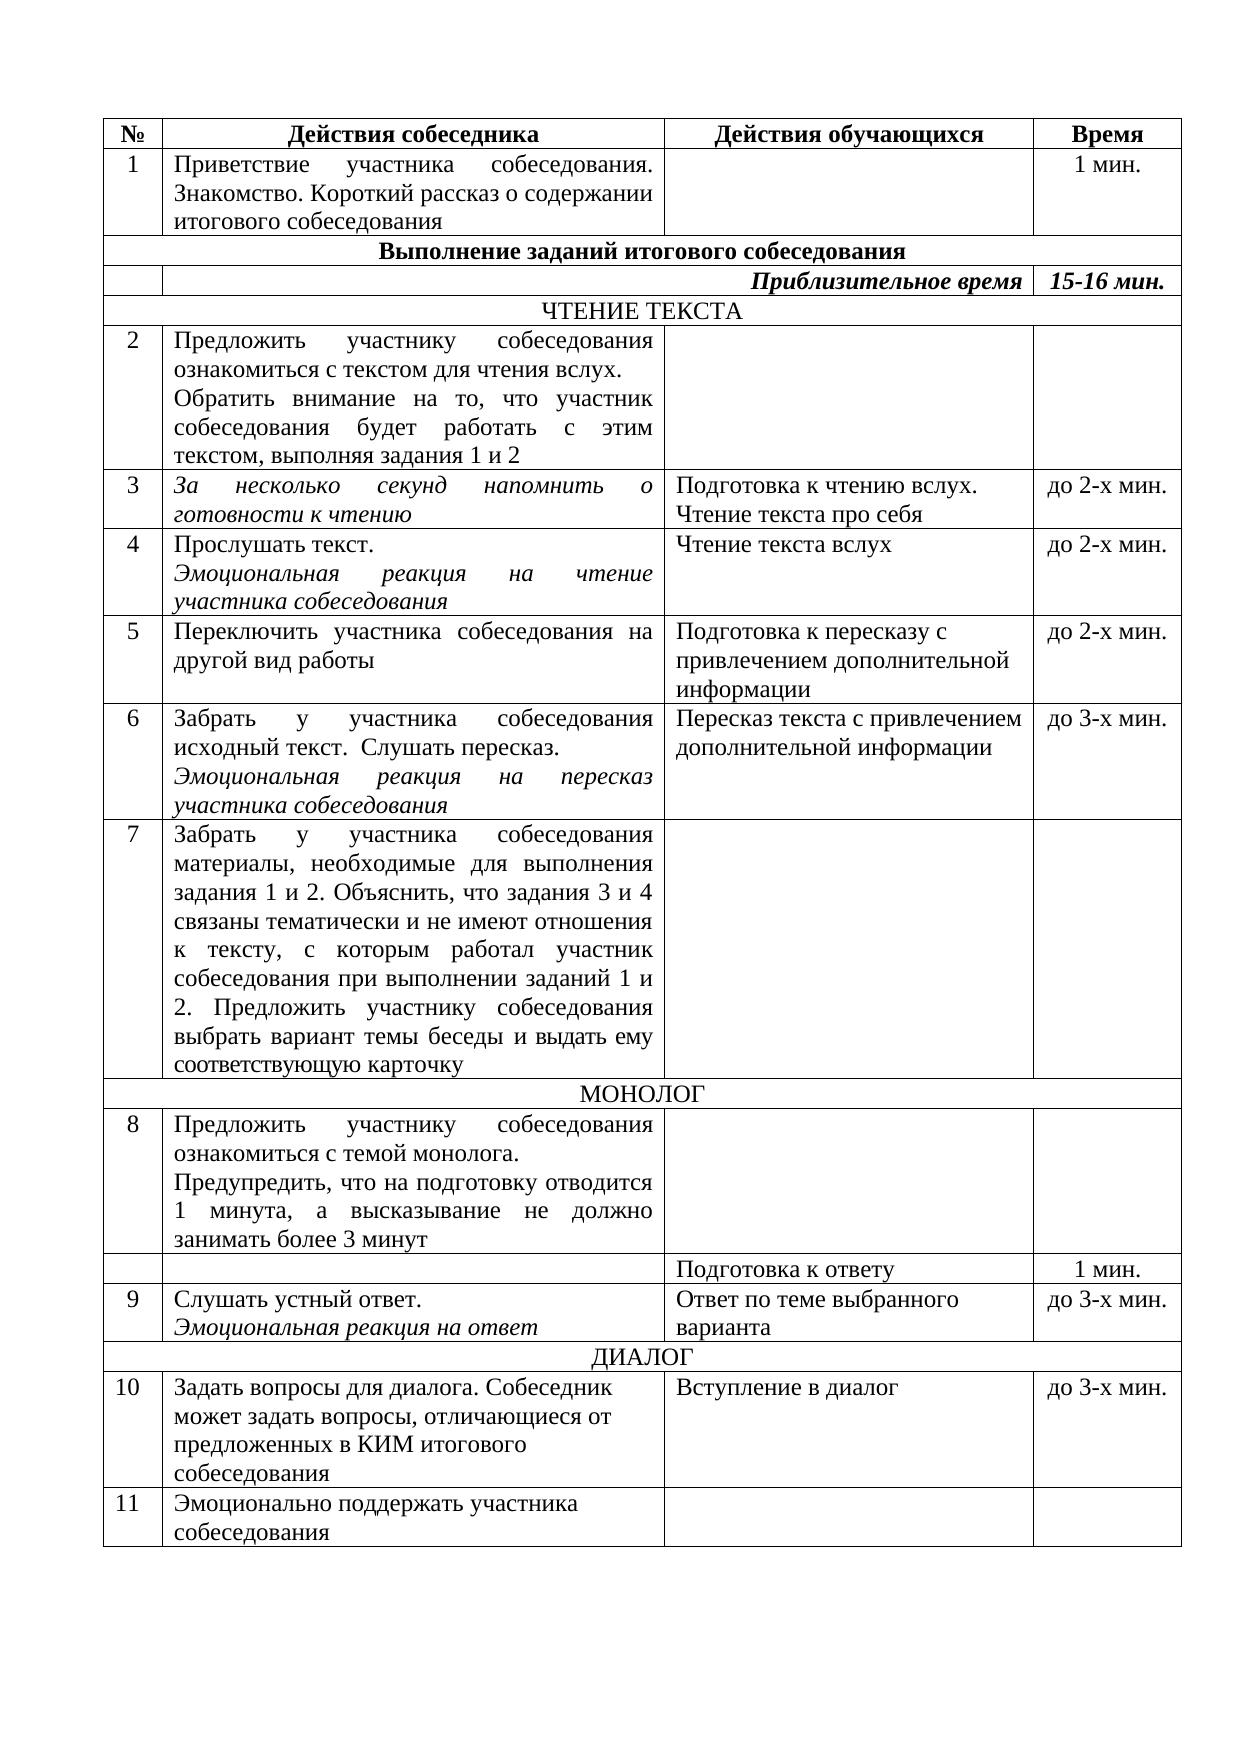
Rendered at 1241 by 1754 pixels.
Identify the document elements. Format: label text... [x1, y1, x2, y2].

table_cell Задать вопросы для диалога. Собеседник может задать вопросы, отличающиеся от предложенных в КИМ итогового собеседования [163, 1372, 664, 1487]
table_cell 1 мин. [1034, 149, 1181, 235]
table_cell Забрать у участника собеседования материалы, необходимые для выполнения задания 1 и 2. Объяснить, что задания 3 и 4 связаны тематически и не имеют отношения к тексту, с которым работал участник собеседования при выполнении заданий 1 и 2. Предложить участнику собеседования выбрать вариант темы беседы и выдать ему соответствующую карточку [163, 820, 664, 1078]
table_cell Пересказ текста с привлечением дополнительной информации [665, 704, 1033, 818]
table_cell 8 [104, 1109, 162, 1253]
table_cell 11 [104, 1488, 162, 1546]
table_cell [1034, 1109, 1181, 1253]
table_cell Подготовка к ответу [665, 1254, 1033, 1283]
table_cell Предложить участнику собеседования ознакомиться с текстом для чтения вслух. Обратить внимание на то, что участник собеседования будет работать с этим текстом, выполняя задания 1 и 2 [163, 326, 664, 469]
table_cell [665, 149, 1033, 235]
table_cell 15-16 мин. [1034, 266, 1181, 295]
table_cell [665, 820, 1033, 1078]
table_header Действия обучающихся [665, 119, 1033, 148]
table_cell [1034, 326, 1181, 469]
table_cell Приблизительное время [163, 266, 1033, 295]
table_header Действия собеседника [163, 119, 664, 148]
table_cell 5 [104, 616, 162, 702]
table_cell ДИАЛОГ [104, 1342, 1181, 1371]
table_cell до 3-х мин. [1034, 1372, 1181, 1487]
table_cell 3 [104, 470, 162, 528]
table_cell [665, 1109, 1033, 1253]
table_cell 7 [104, 820, 162, 1078]
table_cell Чтение текста вслух [665, 529, 1033, 615]
table_header Время [1034, 119, 1181, 148]
table_cell 1 мин. [1034, 1254, 1181, 1283]
table_cell Предложить участнику собеседования ознакомиться с темой монолога. Предупредить, что на подготовку отводится 1 минута, а высказывание не должно занимать более 3 минут [163, 1109, 664, 1253]
table_cell [163, 1254, 664, 1283]
table_cell [1034, 1488, 1181, 1546]
table_cell [665, 326, 1033, 469]
table_cell Слушать устный ответ. Эмоциональная реакция на ответ [163, 1284, 664, 1341]
table_cell Выполнение заданий итогового собеседования [104, 236, 1181, 265]
table_cell до 3-х мин. [1034, 1284, 1181, 1341]
table_cell Ответ по теме выбранного варианта [665, 1284, 1033, 1341]
table_cell 2 [104, 326, 162, 469]
table_cell 9 [104, 1284, 162, 1341]
table_cell [104, 266, 162, 295]
table_cell [1034, 820, 1181, 1078]
table_cell Подготовка к пересказу с привлечением дополнительной информации [665, 616, 1033, 702]
table_cell до 2-х мин. [1034, 529, 1181, 615]
table_cell до 3-х мин. [1034, 704, 1181, 818]
table_cell Прослушать текст. Эмоциональная реакция на чтение участника собеседования [163, 529, 664, 615]
table_cell Приветствие участника собеседования. Знакомство. Короткий рассказ о содержании итогового собеседования [163, 149, 664, 235]
table_cell Забрать у участника собеседования исходный текст. Слушать пересказ. Эмоциональная реакция на пересказ участника собеседования [163, 704, 664, 818]
table_cell Вступление в диалог [665, 1372, 1033, 1487]
table_cell до 2-х мин. [1034, 616, 1181, 702]
table_cell МОНОЛОГ [104, 1079, 1181, 1108]
table_cell 10 [104, 1372, 162, 1487]
table_cell 6 [104, 704, 162, 818]
table_cell до 2-х мин. [1034, 470, 1181, 528]
table_cell [665, 1488, 1033, 1546]
table_cell 1 [104, 149, 162, 235]
table_cell Переключить участника собеседования на другой вид работы [163, 616, 664, 702]
table_cell За несколько секунд напомнить о готовности к чтению [163, 470, 664, 528]
table_cell [104, 1254, 162, 1283]
table_cell Подготовка к чтению вслух. Чтение текста про себя [665, 470, 1033, 528]
table_cell 4 [104, 529, 162, 615]
table_cell ЧТЕНИЕ ТЕКСТА [104, 296, 1181, 324]
table_header № [104, 119, 162, 148]
table_cell Эмоционально поддержать участника собеседования [163, 1488, 664, 1546]
